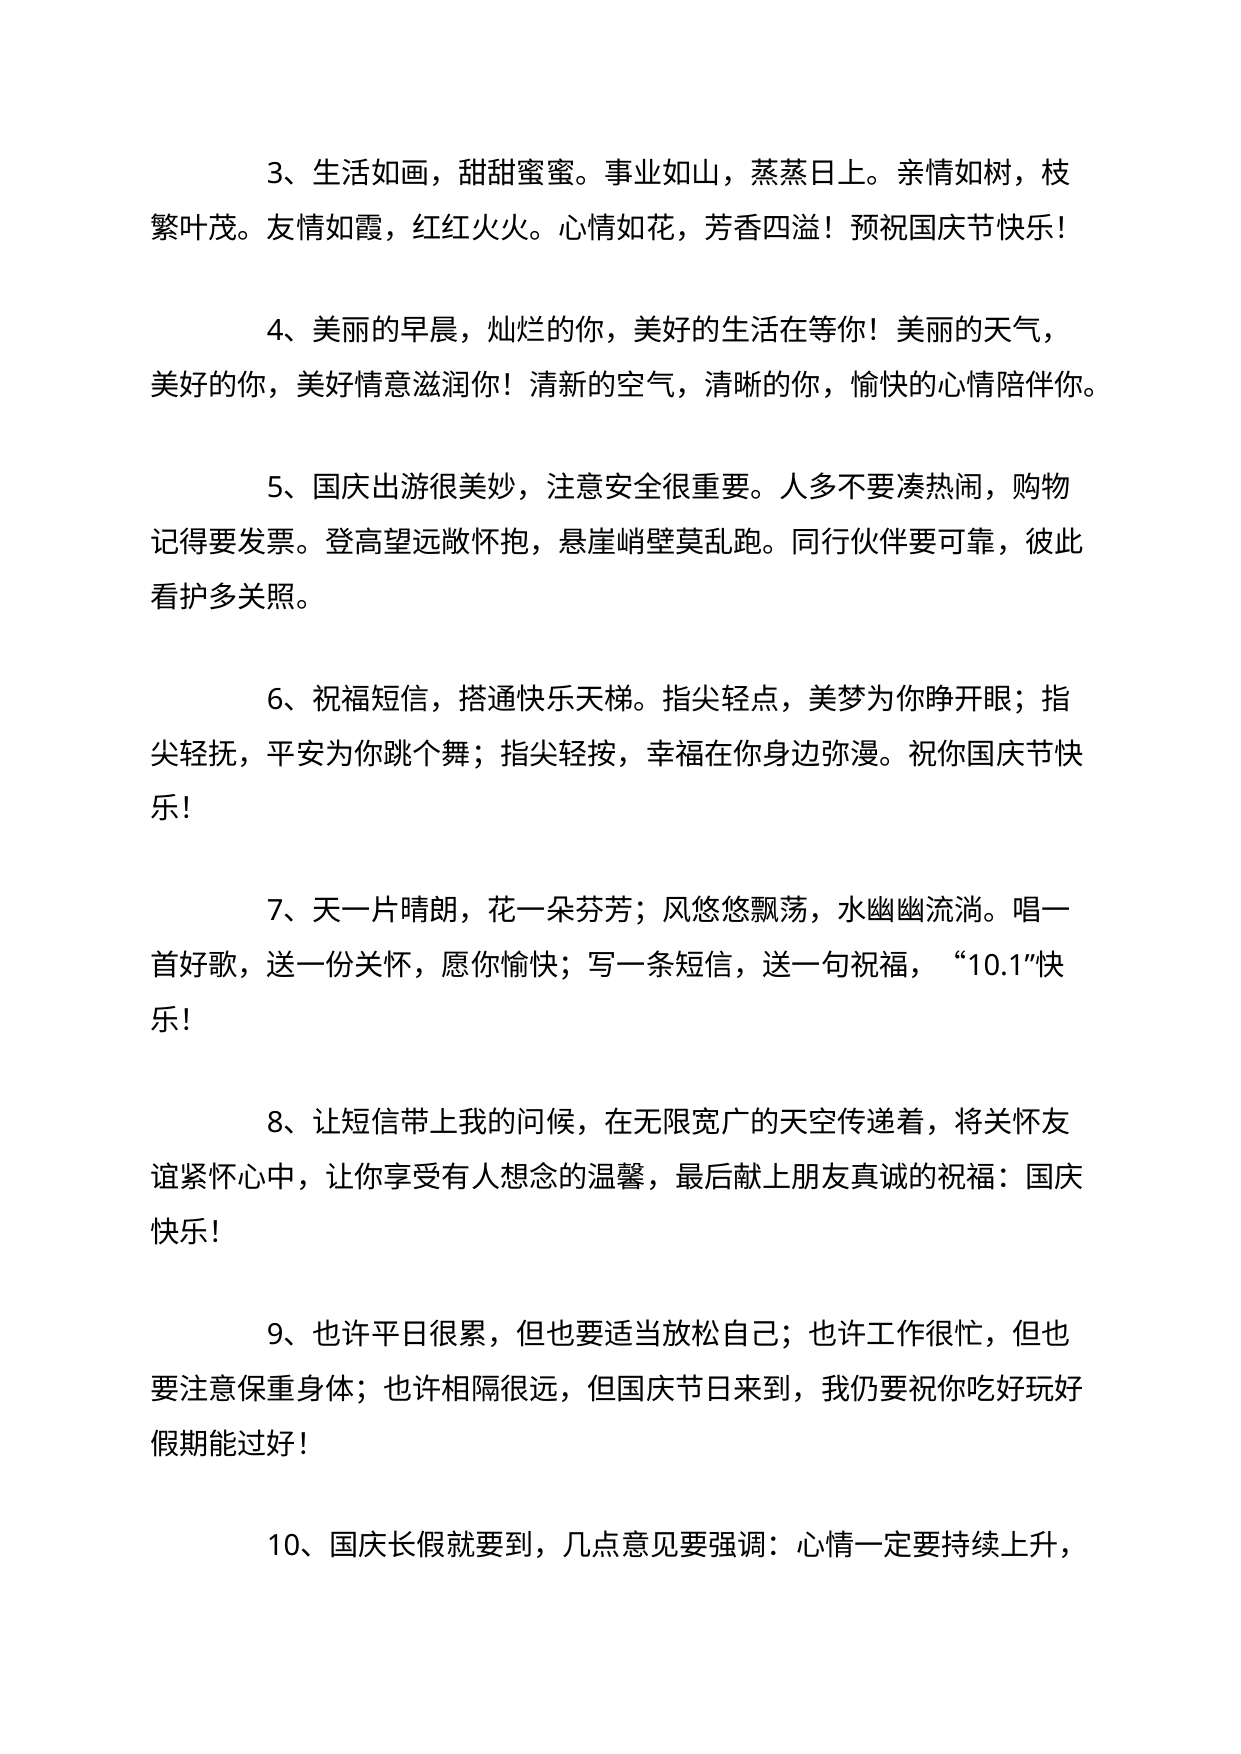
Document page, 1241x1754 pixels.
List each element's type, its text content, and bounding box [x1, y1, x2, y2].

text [150, 1522, 1090, 1564]
text 5、国庆出游很美妙，注意安全很重要。人多不要凑热闹，购物记得要发票。登高望远敞怀抱，悬崖峭壁莫乱跑。同行伙伴要可靠，彼此看护多关照。 [150, 463, 1090, 616]
text 8、让短信带上我的问候，在无限宽广的天空传递着，将关怀友谊紧怀心中，让你享受有人想念的温馨，最后献上朋友真诚的祝福：国庆快乐！ [150, 1099, 1090, 1251]
text 4、美丽的早晨，灿烂的你，美好的生活在等你！美丽的天气，美好的你，美好情意滋润你！清新的空气，清晰的你，愉快的心情陪伴你。 [150, 307, 1090, 404]
text 6、祝福短信，搭通快乐天梯。指尖轻点，美梦为你睁开眼；指尖轻抚，平安为你跳个舞；指尖轻按，幸福在你身边弥漫。祝你国庆节快乐！ [150, 675, 1090, 827]
text 9、也许平日很累，但也要适当放松自己；也许工作很忙，但也要注意保重身体；也许相隔很远，但国庆节日来到，我仍要祝你吃好玩好假期能过好！ [150, 1310, 1090, 1462]
text 3、生活如画，甜甜蜜蜜。事业如山，蒸蒸日上。亲情如树，枝繁叶茂。友情如霞，红红火火。心情如花，芳香四溢！预祝国庆节快乐！ [150, 150, 1090, 247]
text 7、天一片晴朗，花一朵芬芳；风悠悠飘荡，水幽幽流淌。唱一首好歌，送一份关怀，愿你愉快；写一条短信，送一句祝福，“10.1”快乐！ [150, 887, 1090, 1039]
